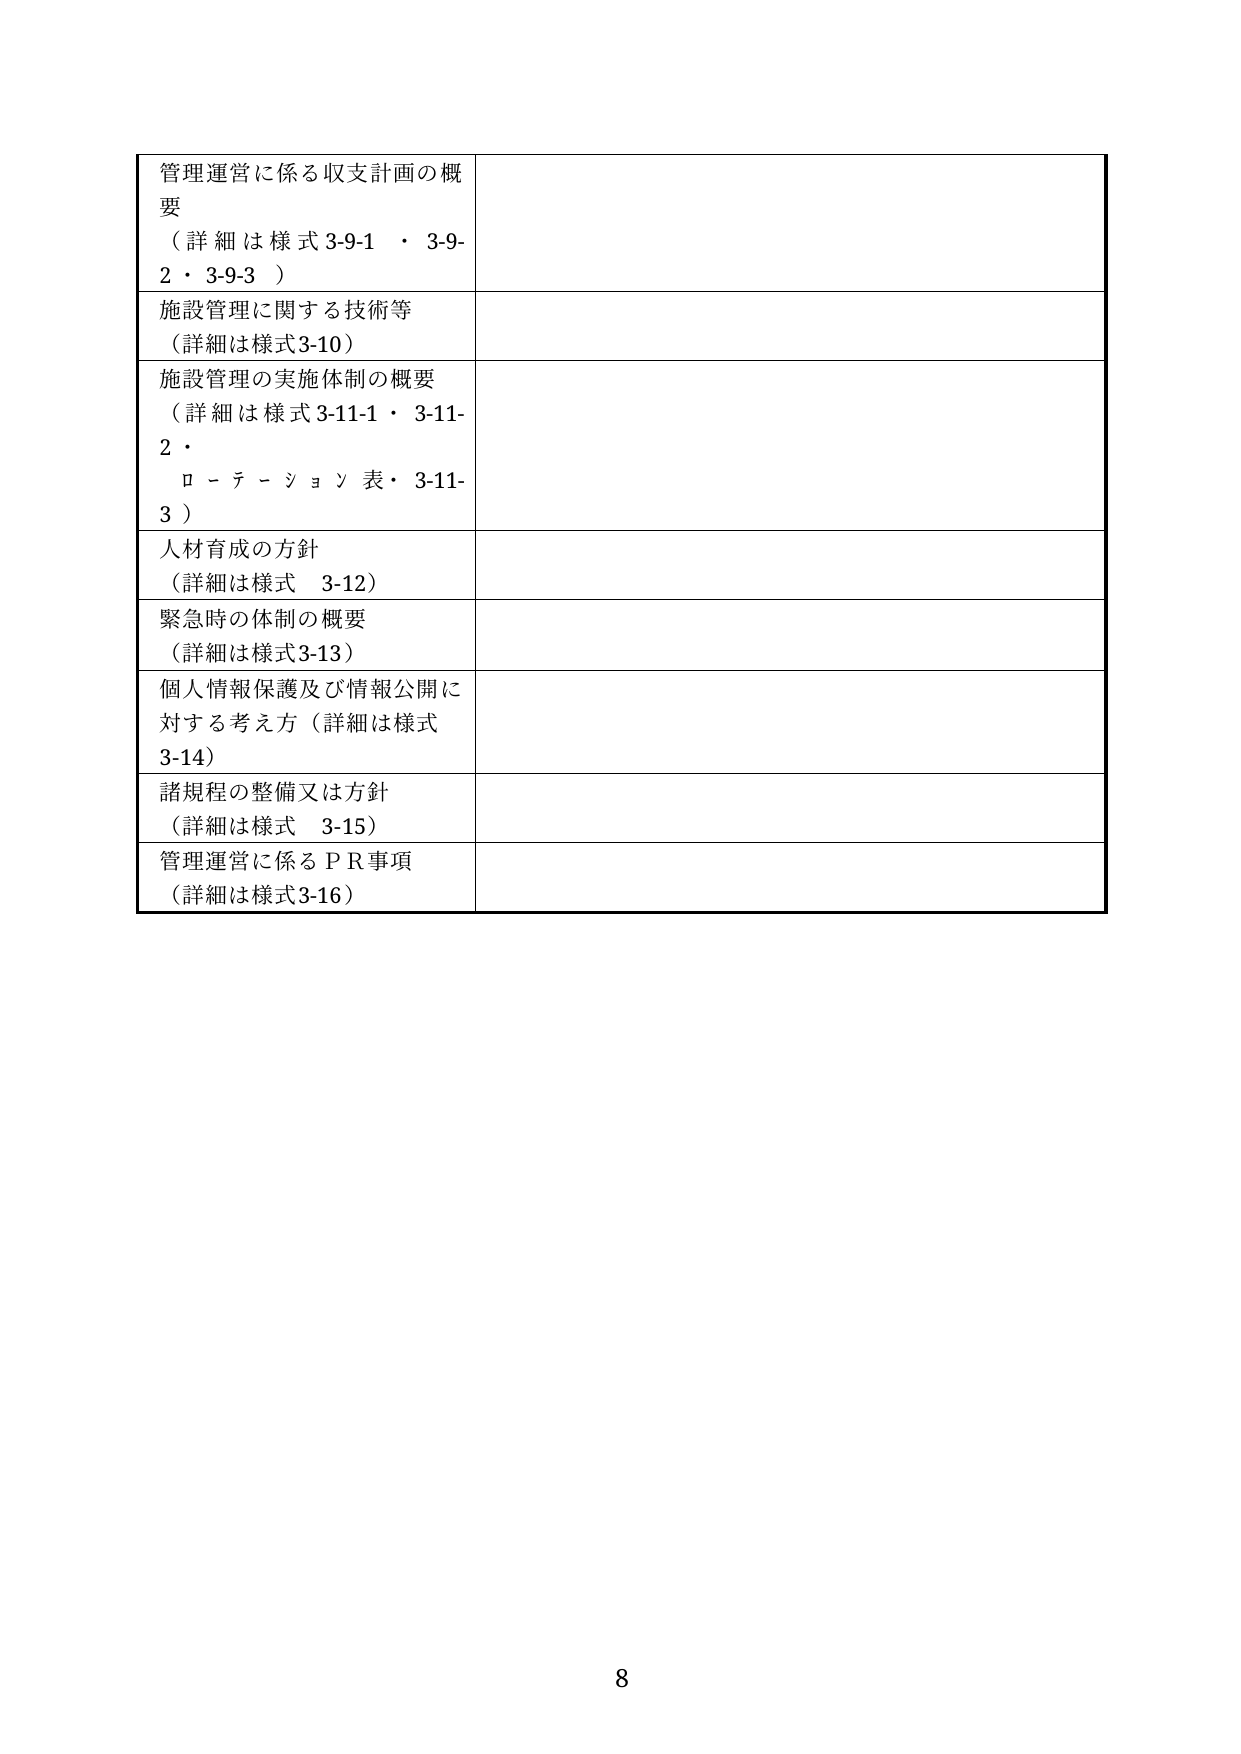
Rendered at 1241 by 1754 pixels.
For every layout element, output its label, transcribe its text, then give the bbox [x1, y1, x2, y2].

table_cell [476, 361, 1104, 530]
table_cell 個人情報保護及び情報公開に対する考え方（詳細は様式3-14） [139, 671, 475, 773]
table_cell [476, 292, 1104, 359]
table_cell [476, 843, 1104, 911]
table_cell 施設管理の実施体制の概要 （詳細は様式3-11-1･3-11-2･ ﾛｰﾃｰｼｮﾝ表･3-11-3） [139, 361, 475, 530]
table_cell 施設管理に関する技術等 （詳細は様式3-10） [139, 292, 475, 359]
table_cell 緊急時の体制の概要 （詳細は様式3-13） [139, 600, 475, 670]
table_cell [476, 531, 1104, 599]
table_cell 諸規程の整備又は方針 （詳細は様式3-15） [139, 774, 475, 842]
table_cell [476, 600, 1104, 670]
table_cell [476, 774, 1104, 842]
table_cell [476, 671, 1104, 773]
table_cell 管理運営に係るＰＲ事項 （詳細は様式3-16） [139, 843, 475, 911]
table_cell 人材育成の方針 （詳細は様式3-12） [139, 531, 475, 599]
table_cell 管理運営に係る収支計画の概要 （詳細は様式3-9-1･3-9-2･3-9-3） [139, 155, 475, 291]
table_cell [476, 155, 1104, 291]
